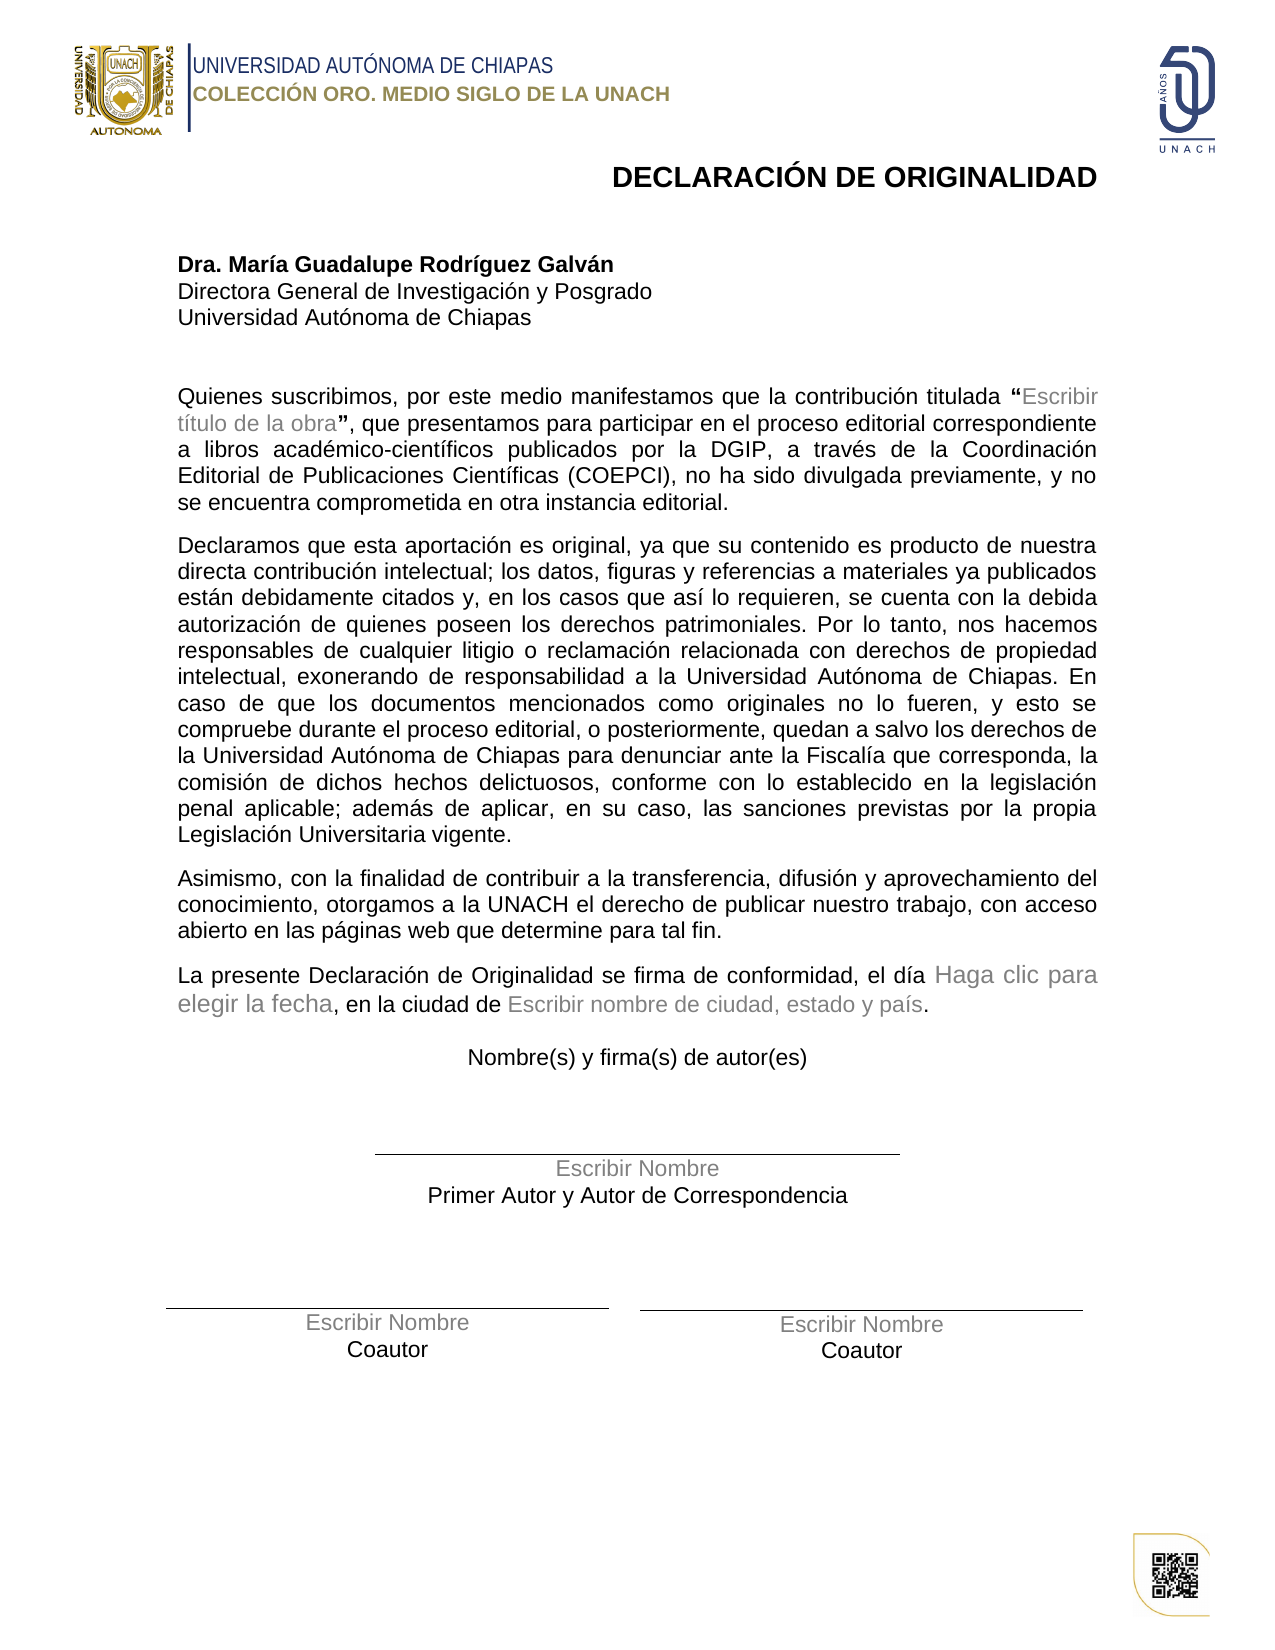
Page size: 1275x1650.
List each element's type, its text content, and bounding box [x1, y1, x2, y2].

picture [74, 43, 175, 137]
text La presente Declaración de Originalidad se firma de conformidad, el día , en la ciudad de . [177, 960, 1098, 1018]
text Nombre(s) y firma(s) de autor(es) [177, 1044, 1098, 1070]
table_header Coautor [166, 1309, 609, 1370]
table_header Primer Autor y Autor de Correspondencia [375, 1155, 900, 1216]
text DECLARACIÓN DE ORIGINALIDAD [177, 148, 1098, 194]
text Directora General de Investigación y Posgrado [177, 278, 1098, 304]
text Asimismo, con la finalidad de contribuir a la transferencia, difusión y aprovechamiento del conocimiento, otorgamos a la UNACH el derecho de publicar nuestro trabajo, con acceso abierto en las páginas web que determine para tal fin. [177, 864, 1098, 943]
table_header Coautor [640, 1311, 1083, 1372]
text Declaramos que esta aportación es original, ya que su contenido es producto de nuestra directa contribución intelectual; los datos, figuras y referencias a materiales ya publicados están debidamente citados y, en los casos que así lo requieren, se cuenta con la debida autorización de quienes poseen los derechos patrimoniales. Por lo tanto, nos hacemos responsables de cualquier litigio o reclamación relacionada con derechos de propiedad intelectual, exonerando de responsabilidad a la Universidad Autónoma de Chiapas. En caso de que los documentos mencionados como originales no lo fueren, y esto se compruebe durante el proceso editorial, o posteriormente, quedan a salvo los derechos de la Universidad Autónoma de Chiapas para denunciar ante la Fiscalía que corresponda, la comisión de dichos hechos delictuosos, conforme con lo establecido en la legislación penal aplicable; además de aplicar, en su caso, las sanciones previstas por la propia Legislación Universitaria vigente. [177, 532, 1098, 848]
text Quienes suscribimos, por este medio manifestamos que la contribución titulada “”, que presentamos para participar en el proceso editorial correspondiente a libros académico-científicos publicados por la DGIP, a través de la Coordinación Editorial de Publicaciones Científicas (COEPCI), no ha sido divulgada previamente, y no se encuentra comprometida en otra instancia editorial. [177, 383, 1098, 515]
picture [1131, 1533, 1210, 1615]
picture [1158, 46, 1215, 153]
text Universidad Autónoma de Chiapas [177, 304, 1098, 330]
text Dra. María Guadalupe Rodríguez Galván [177, 251, 1098, 278]
